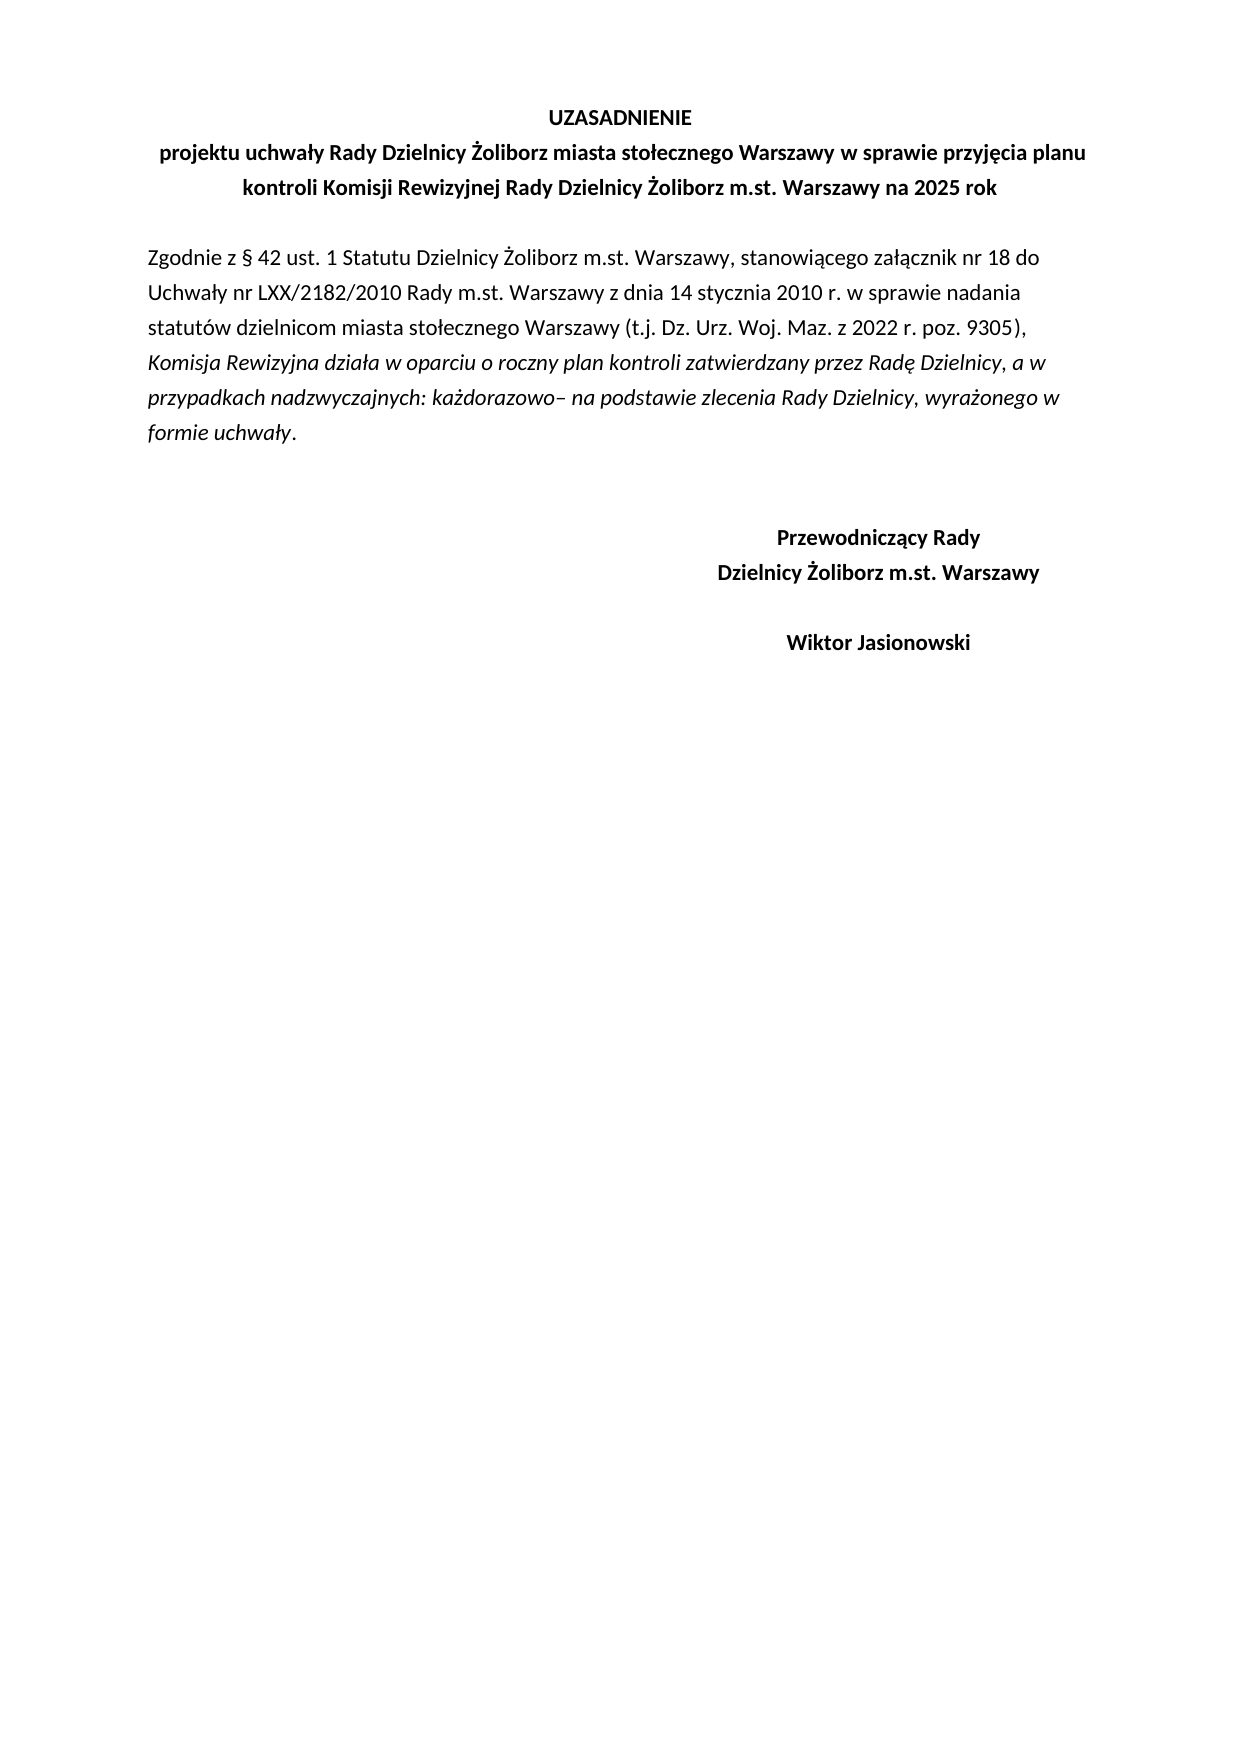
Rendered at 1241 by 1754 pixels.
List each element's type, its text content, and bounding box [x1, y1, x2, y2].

text Przewodniczący Rady [664, 523, 1093, 551]
text projektu uchwały Rady Dzielnicy Żoliborz miasta stołecznego Warszawy w sprawie przyjęcia planu kontroli Komisji Rewizyjnej Rady Dzielnicy Żoliborz m.st. Warszawy na 2025 rok [148, 138, 1093, 201]
text Wiktor Jasionowski [664, 628, 1093, 656]
text Zgodnie z § 42 ust. 1 Statutu Dzielnicy Żoliborz m.st. Warszawy, stanowiącego załącznik nr 18 do Uchwały nr LXX/2182/2010 Rady m.st. Warszawy z dnia 14 stycznia 2010 r. w sprawie nadania statutów dzielnicom miasta stołecznego Warszawy (t.j. Dz. Urz. Woj. Maz. z 2022 r. poz. 9305), Komisja Rewizyjna działa w oparciu o roczny plan kontroli zatwierdzany przez Radę Dzielnicy, a w przypadkach nadzwyczajnych: każdorazowo– na podstawie zlecenia Rady Dzielnicy, wyrażonego w formie uchwały. [148, 243, 1093, 446]
text UZASADNIENIE [148, 103, 1093, 131]
text Dzielnicy Żoliborz m.st. Warszawy [664, 558, 1093, 586]
